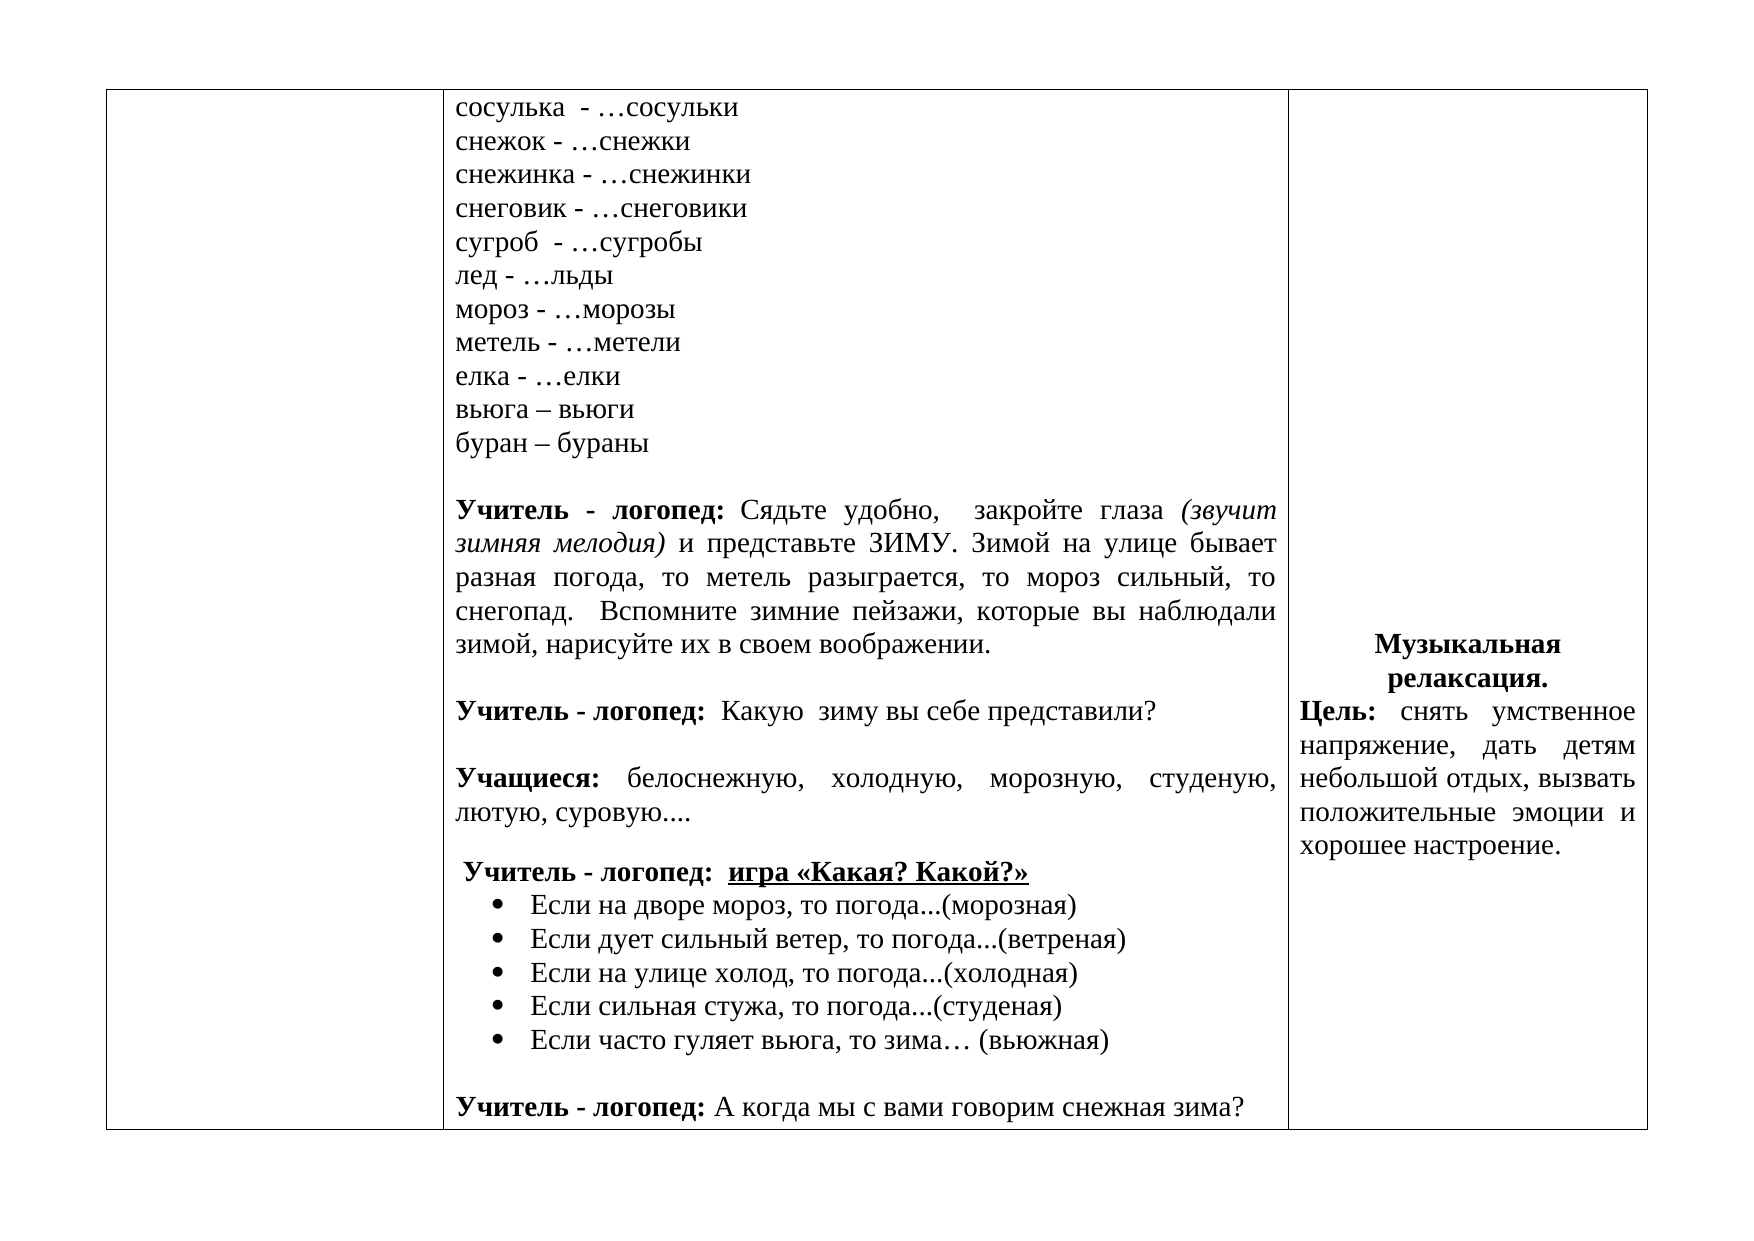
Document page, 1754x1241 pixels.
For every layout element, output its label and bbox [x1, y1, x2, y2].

table_cell [1289, 90, 1647, 1129]
table_cell [107, 90, 443, 1129]
table_cell [444, 90, 1288, 1129]
